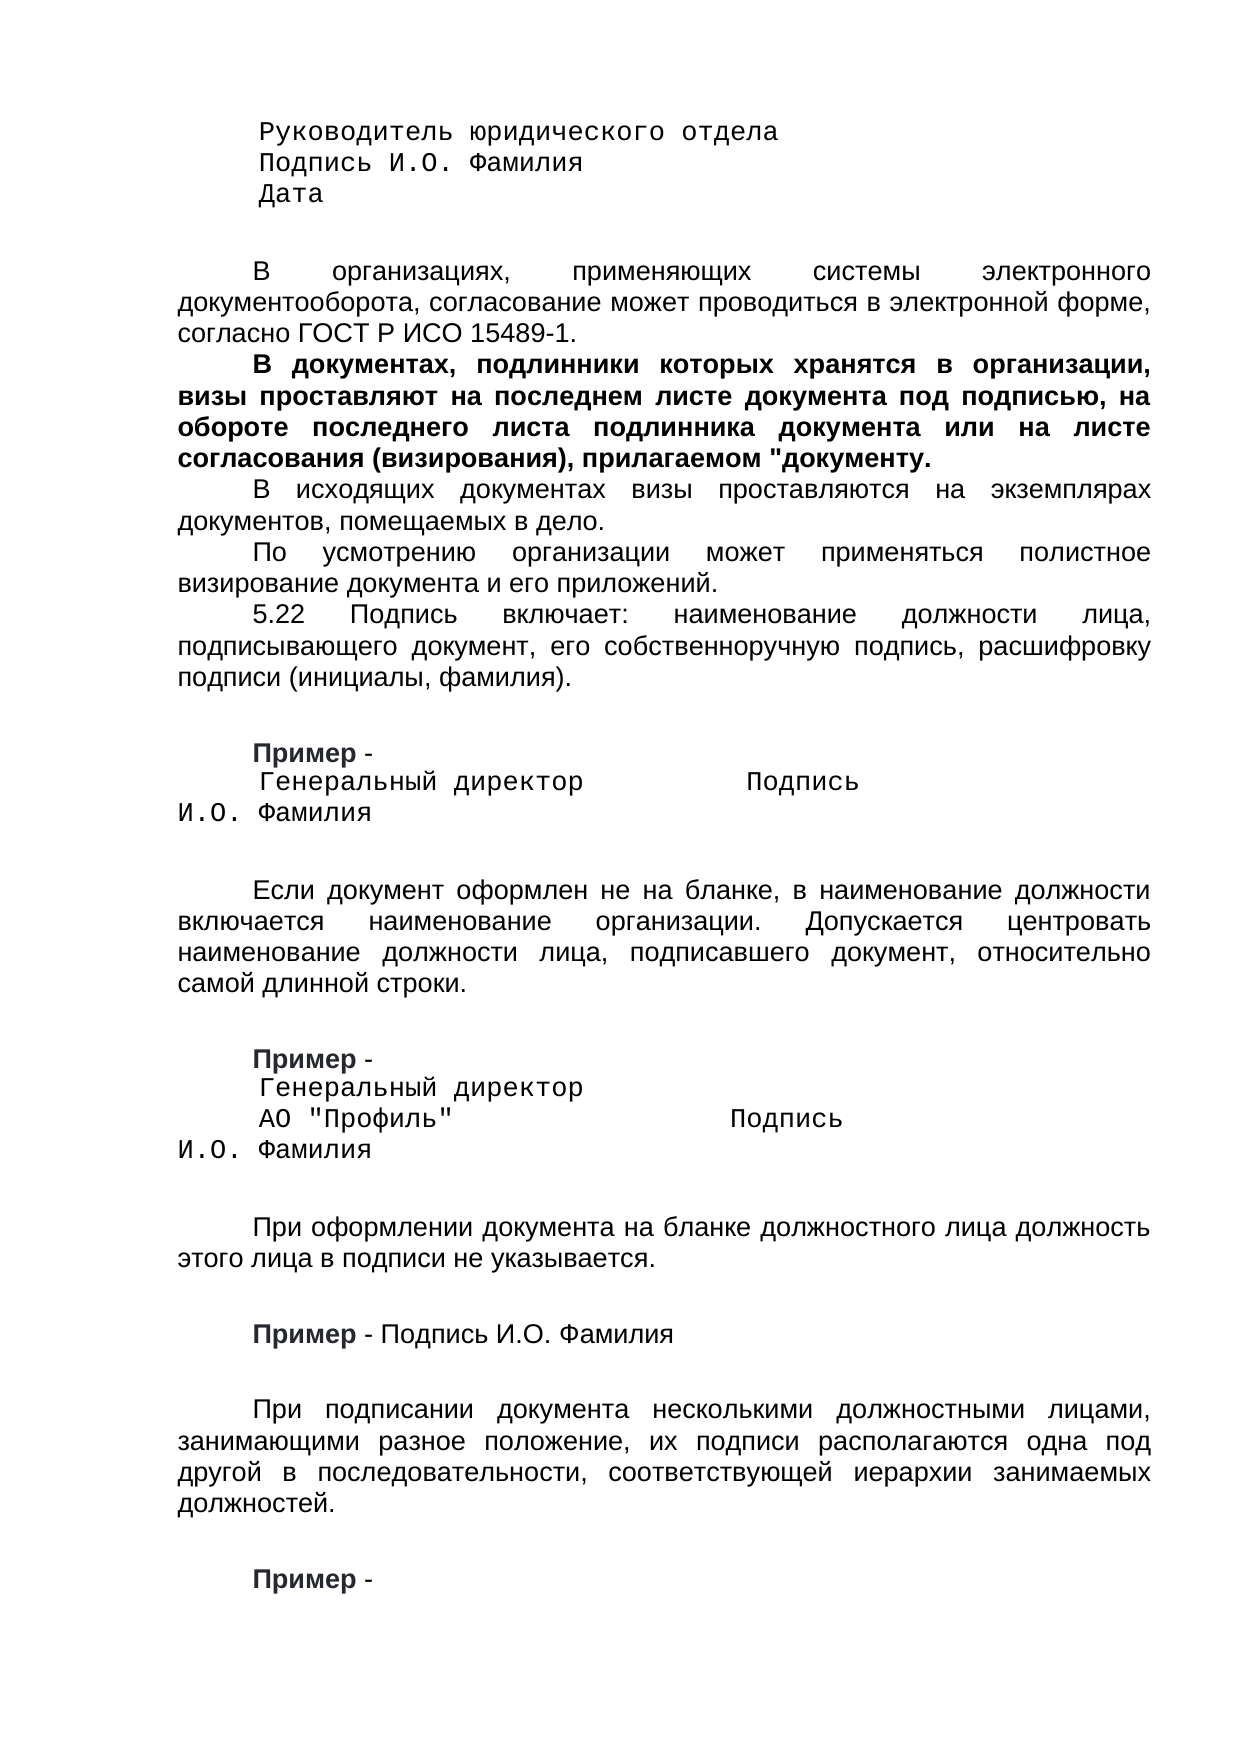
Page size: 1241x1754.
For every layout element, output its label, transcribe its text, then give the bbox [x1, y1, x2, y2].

text В исходящих документах визы проставляются на экземплярах документов, помещаемых в дело. [177, 473, 1152, 536]
text При подписании документа несколькими должностными лицами, занимающими разное положение, их подписи располагаются одна под другой в последовательности, соответствующей иерархии занимаемых должностей. [177, 1393, 1152, 1518]
text Руководитель юридического отдела [177, 118, 1152, 149]
text Генеральный директор Подпись И.О. Фамилия [177, 768, 1152, 829]
text Пример - [177, 1043, 1152, 1074]
text Пример - Подпись И.О. Фамилия [177, 1318, 1152, 1349]
text В организациях, применяющих системы электронного документооборота, согласование может проводиться в электронной форме, согласно ГОСТ Р ИСО 15489-1. [177, 255, 1152, 348]
text 5.22 Подпись включает: наименование должности лица, подписывающего документ, его собственноручную подпись, расшифровку подписи (инициалы, фамилия). [177, 598, 1152, 692]
text В документах, подлинники которых хранятся в организации, визы проставляют на последнем листе документа под подписью, на обороте последнего листа подлинника документа или на листе согласования (визирования), прилагаемом "документу. [177, 348, 1152, 473]
text Пример - [177, 1563, 1152, 1594]
text По усмотрению организации может применяться полистное визирование документа и его приложений. [177, 536, 1152, 598]
text Пример - [177, 737, 1152, 768]
text Дата [177, 179, 1152, 210]
text Если документ оформлен не на бланке, в наименование должности включается наименование организации. Допускается центровать наименование должности лица, подписавшего документ, относительно самой длинной строки. [177, 874, 1152, 999]
text Подпись И.О. Фамилия [177, 149, 1152, 179]
text АО "Профиль" Подпись И.О. Фамилия [177, 1105, 1152, 1166]
text При оформлении документа на бланке должностного лица должность этого лица в подписи не указывается. [177, 1211, 1152, 1273]
text Генеральный директор [177, 1074, 1152, 1105]
